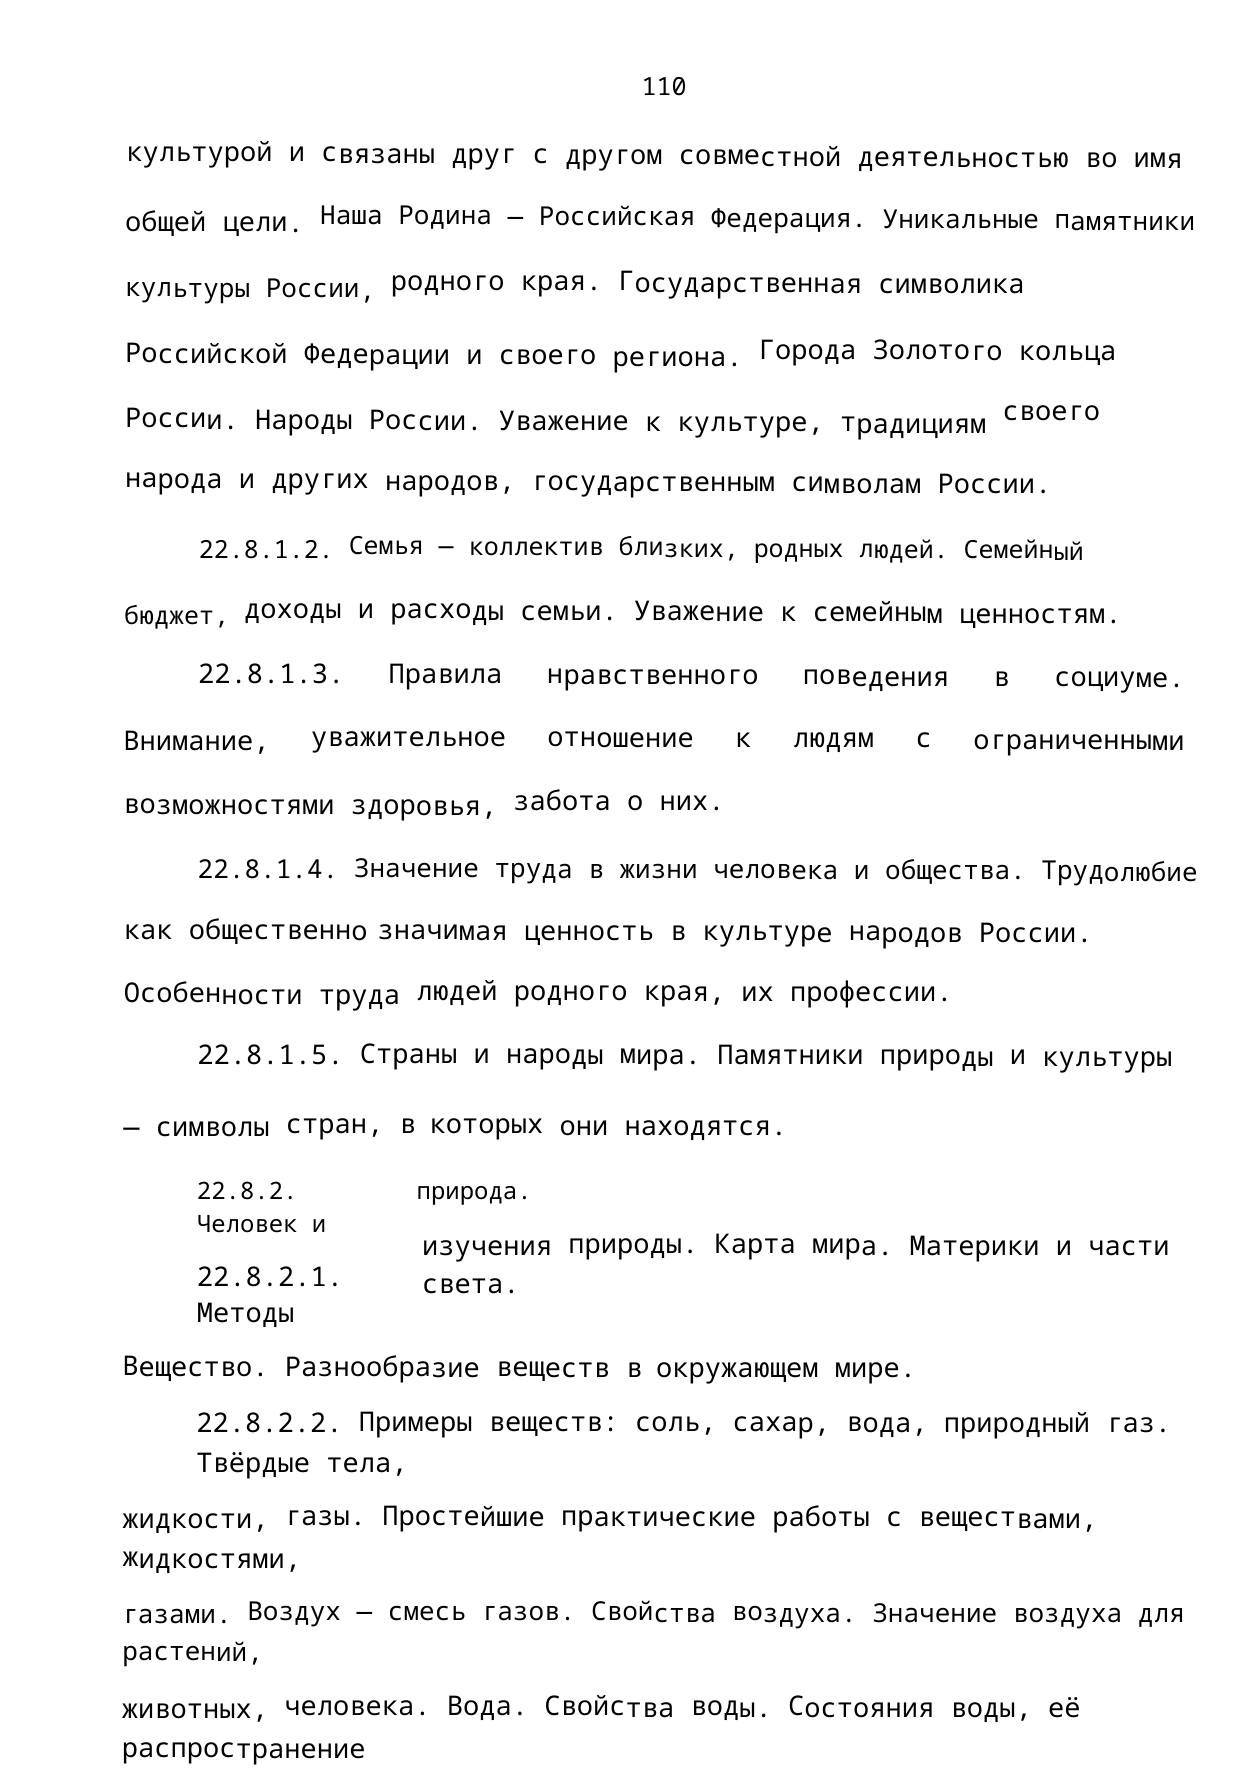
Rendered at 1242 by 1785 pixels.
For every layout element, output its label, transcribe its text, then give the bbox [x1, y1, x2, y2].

text Вещество. Разнообразие веществ в окружающем мире. [122, 1346, 1190, 1386]
text 22.8.1.5. Страны и народы мира. Памятники природы и культуры — символы стран, в которых они находятся. [123, 1034, 1194, 1145]
text изучения природы. Карта мира. Материки и части света. [422, 1225, 1190, 1302]
text 22.8.1.4. Значение труда в жизни человека и общества. Трудолюбие как общественно значимая ценность в культуре народов России. Особенности труда людей родного края, их профессии. [123, 849, 1198, 1012]
text 22.8.2.1. Методы [197, 1257, 404, 1331]
text культурой и связаны друг с другом совместной деятельностью во имя общей цели. Наша Родина — Российская Федерация. Уникальные памятники культуры России, родного края. Государственная символика Российской Федерации и своего региона. Города Золотого кольца России. Народы России. Уважение к культуре, традициям своего народа и других народов, государственным символам России. [125, 133, 1200, 505]
text жидкости, газы. Простейшие практические работы с веществами, жидкостями, [122, 1496, 1190, 1576]
text природа. [416, 1174, 1190, 1206]
text 22.8.2. Человек и [197, 1174, 404, 1239]
text 22.8.1.3. Правила нравственного поведения в социуме. Внимание, уважительное отношение к людям с ограниченными возможностями здоровья, забота о них. [123, 654, 1184, 824]
text 110 [641, 68, 1190, 102]
text животных, человека. Вода. Свойства воды. Состояния воды, её распространение [122, 1687, 1190, 1766]
text газами. Воздух — смесь газов. Свойства воздуха. Значение воздуха для растений, [122, 1593, 1190, 1669]
text 22.8.2.2. Примеры веществ: соль, сахар, вода, природный газ. Твёрдые тела, [196, 1402, 1190, 1480]
text 22.8.1.2. Семья — коллектив близких, родных людей. Семейный бюджет, доходы и расходы семьи. Уважение к семейным ценностям. [124, 528, 1195, 632]
